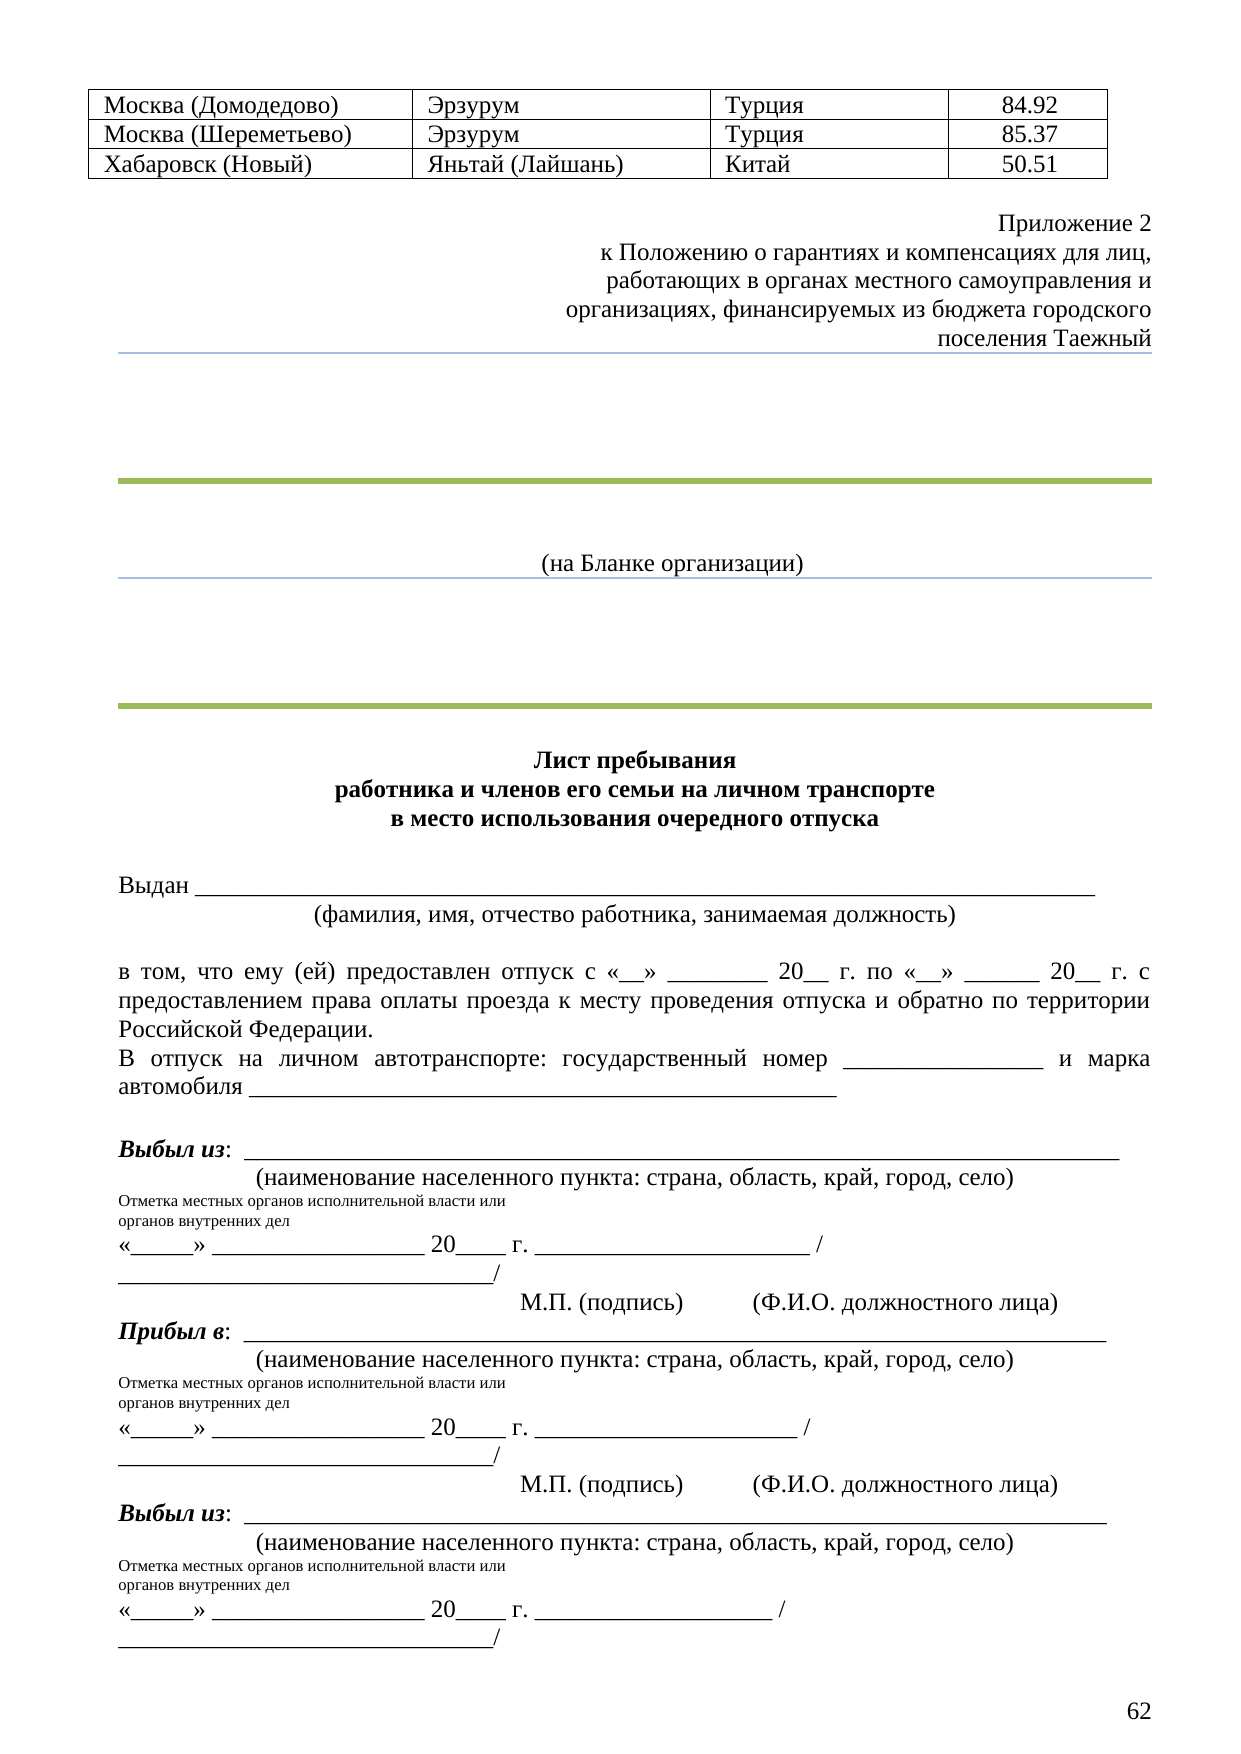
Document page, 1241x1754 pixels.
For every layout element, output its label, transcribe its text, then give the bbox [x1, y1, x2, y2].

text «_____» _________________ 20____ г. _____________________ / ______________________________/ [118, 1412, 1152, 1469]
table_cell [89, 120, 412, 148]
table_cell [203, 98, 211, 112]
text Выбыл из: ______________________________________________________________________ [118, 1134, 1152, 1162]
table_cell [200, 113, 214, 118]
text (наименование населенного пункта: страна, область, край, город, село) [118, 1527, 1152, 1555]
text Прибыл в: _____________________________________________________________________ [118, 1316, 1152, 1344]
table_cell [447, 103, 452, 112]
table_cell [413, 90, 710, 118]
text работника и членов его семьи на личном транспорте [118, 774, 1152, 803]
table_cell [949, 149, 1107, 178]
text органов внутренних дел [118, 1210, 1152, 1229]
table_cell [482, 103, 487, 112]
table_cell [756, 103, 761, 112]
text в место использования очередного отпуска [118, 803, 1152, 832]
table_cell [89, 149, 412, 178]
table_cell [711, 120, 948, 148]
text (наименование населенного пункта: страна, область, край, город, село) [118, 1162, 1152, 1191]
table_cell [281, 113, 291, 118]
text (на Бланке организации) [118, 548, 1152, 577]
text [118, 1555, 1152, 1574]
text в том, что ему (ей) предоставлен отпуск с «__» ________ 20__ г. по «__» ______ 20__ г. с предоставлением права оплаты проезда к месту проведения отпуска и обратно по территории Российской Федерации. [118, 956, 1152, 1043]
text Выдан ________________________________________________________________________ [118, 870, 1152, 899]
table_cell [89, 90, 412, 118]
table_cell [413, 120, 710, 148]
text Отметка местных органов исполнительной власти или [118, 1191, 1152, 1210]
text В отпуск на личном автотранспорте: государственный номер ________________ и марка автомобиля _______________________________________________ [118, 1043, 1152, 1100]
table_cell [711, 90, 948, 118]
text органов внутренних дел [118, 1392, 1152, 1412]
text к Положению о гарантиях и компенсациях для лиц, работающих в органах местного самоуправления и организациях, финансируемых из бюджета городского поселения Таежный [517, 237, 1152, 352]
text Лист пребывания [118, 746, 1152, 774]
text «_____» _________________ 20____ г. ___________________ / ______________________________/ [118, 1594, 1152, 1651]
text М.П. (подпись) (Ф.И.О. должностного лица) [118, 1287, 1152, 1316]
text (наименование населенного пункта: страна, область, край, город, село) [118, 1344, 1152, 1373]
text Приложение 2 [118, 208, 1152, 237]
text Выбыл из: _____________________________________________________________________ [118, 1498, 1152, 1527]
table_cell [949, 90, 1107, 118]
text органов внутренних дел [118, 1574, 1152, 1594]
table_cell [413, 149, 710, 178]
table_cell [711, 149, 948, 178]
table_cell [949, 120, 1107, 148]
text (фамилия, имя, отчество работника, занимаемая должность) [118, 899, 1152, 928]
text Отметка местных органов исполнительной власти или [118, 1373, 1152, 1392]
text «_____» _________________ 20____ г. ______________________ / ______________________________/ [118, 1229, 1152, 1287]
text М.П. (подпись) (Ф.И.О. должностного лица) [118, 1469, 1152, 1498]
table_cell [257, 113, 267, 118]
